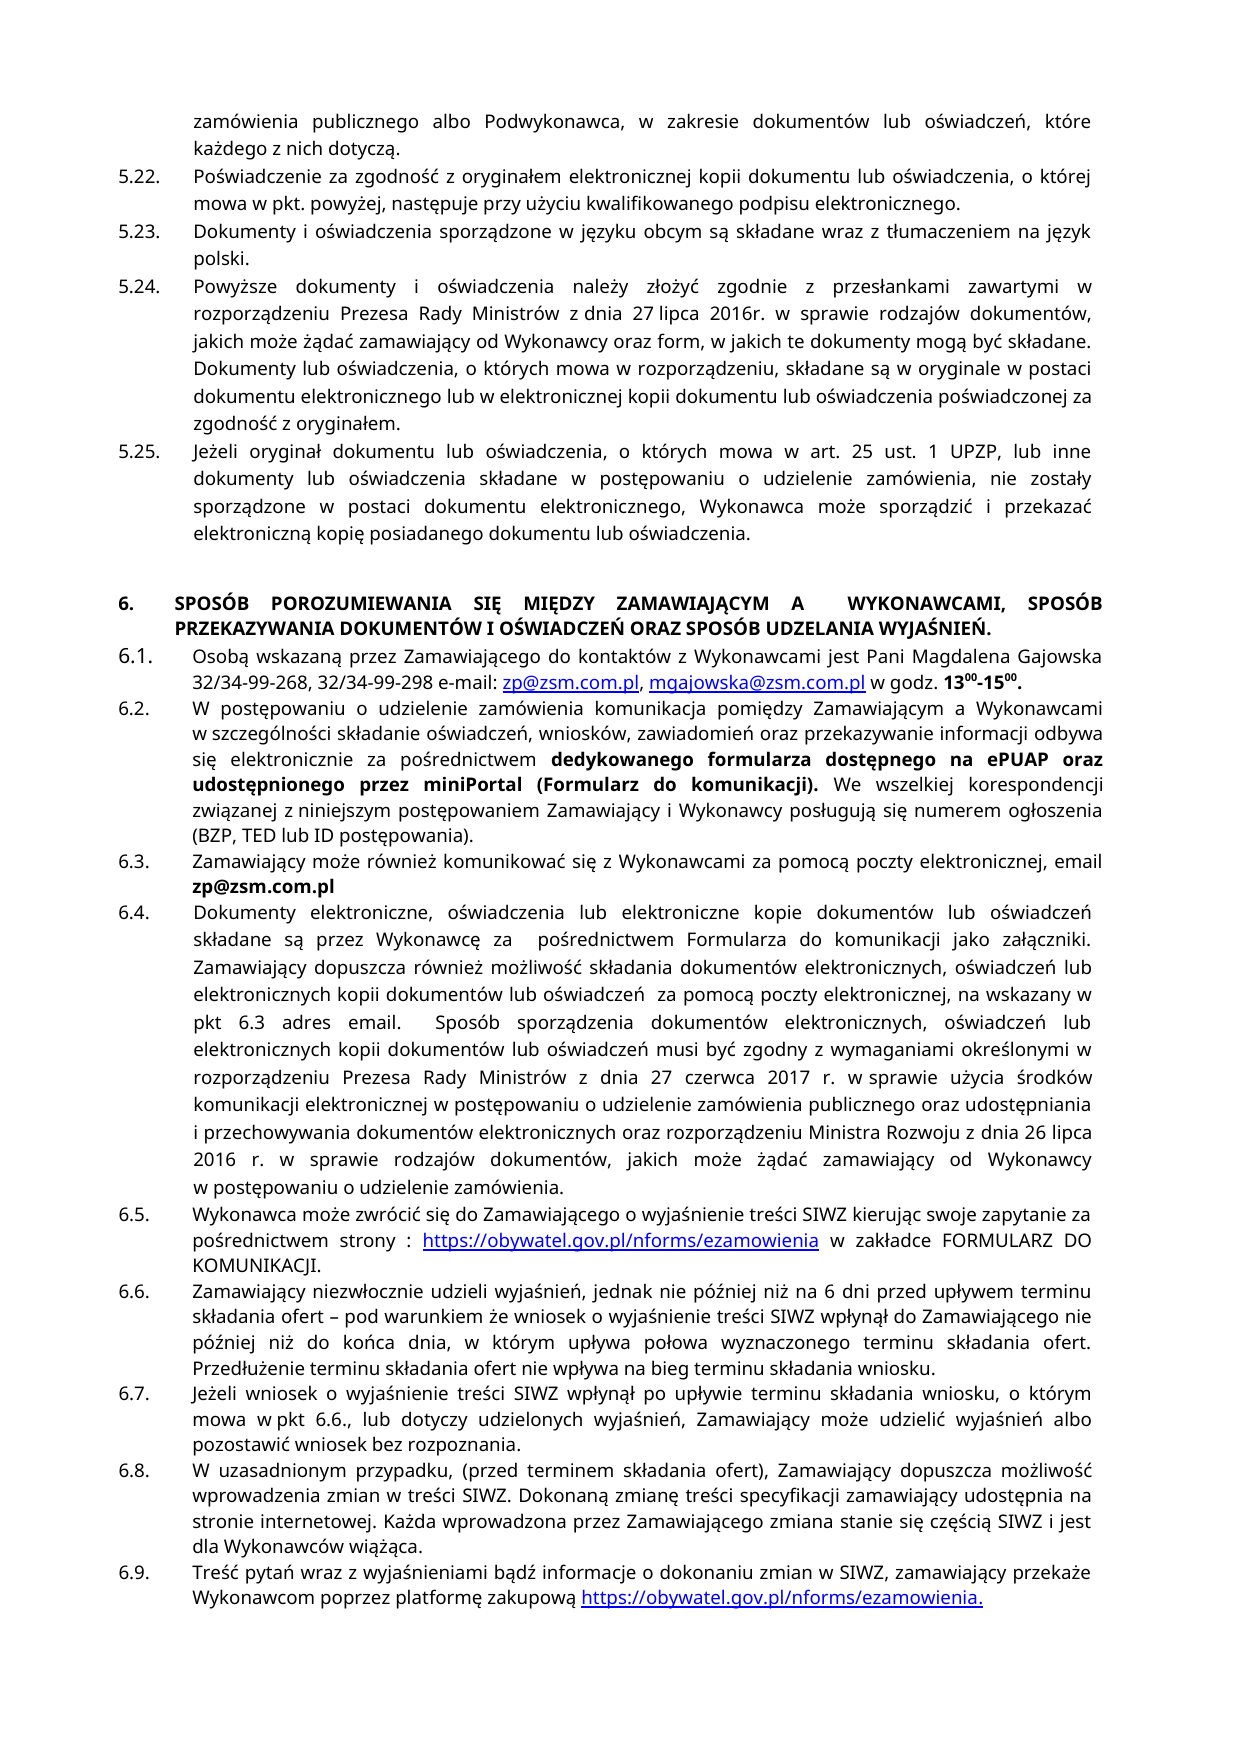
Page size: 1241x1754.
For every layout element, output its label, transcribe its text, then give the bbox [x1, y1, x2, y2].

text 6.2. W postępowaniu o udzielenie zamówienia komunikacja pomiędzy Zamawiającym a Wykonawcami w szczególności składanie oświadczeń, wniosków, zawiadomień oraz przekazywanie informacji odbywa się elektronicznie za pośrednictwem dedykowanego formularza dostępnego na ePUAP oraz udostępnionego przez miniPortal (Formularz do komunikacji). We wszelkiej korespondencji związanej z niniejszym postępowaniem Zamawiający i Wykonawcy posługują się numerem ogłoszenia (BZP, TED lub ID postępowania). [118, 695, 1104, 848]
list Dokumenty elektroniczne, oświadczenia lub elektroniczne kopie dokumentów lub oświadczeń składane są przez Wykonawcę za pośrednictwem Formularza do komunikacji jako załączniki. Zamawiający dopuszcza również możliwość składania dokumentów elektronicznych, oświadczeń lub elektronicznych kopii dokumentów lub oświadczeń za pomocą poczty elektronicznej, na wskazany w pkt 6.3 adres email. Sposób sporządzenia dokumentów elektronicznych, oświadczeń lub elektronicznych kopii dokumentów lub oświadczeń musi być zgodny z wymaganiami określonymi w rozporządzeniu Prezesa Rady Ministrów z dnia 27 czerwca 2017 r. w sprawie użycia środków komunikacji elektronicznej w postępowaniu o udzielenie zamówienia publicznego oraz udostępniania i przechowywania dokumentów elektronicznych oraz rozporządzeniu Ministra Rozwoju z dnia 26 lipca 2016 r. w sprawie rodzajów dokumentów, jakich może żądać zamawiający od Wykonawcy w postępowaniu o udzielenie zamówienia. [118, 899, 1092, 1200]
list Wykonawca może zwrócić się do Zamawiającego o wyjaśnienie treści SIWZ kierując swoje zapytanie za pośrednictwem strony : https://obywatel.gov.pl/nforms/ezamowienia w zakładce FORMULARZ DO KOMUNIKACJI. [118, 1202, 1092, 1278]
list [118, 108, 1092, 161]
text 6.3. Zamawiający może również komunikować się z Wykonawcami za pomocą poczty elektronicznej, email zp@zsm.com.pl [118, 848, 1104, 899]
list W uzasadnionym przypadku, (przed terminem składania ofert), Zamawiający dopuszcza możliwość wprowadzenia zmian w treści SIWZ. Dokonaną zmianę treści specyfikacji zamawiający udostępnia na stronie internetowej. Każda wprowadzona przez Zamawiającego zmiana stanie się częścią SIWZ i jest dla Wykonawców wiążąca. [118, 1457, 1092, 1559]
list Powyższe dokumenty i oświadczenia należy złożyć zgodnie z przesłankami zawartymi w rozporządzeniu Prezesa Rady Ministrów z dnia 27 lipca 2016r. w sprawie rodzajów dokumentów, jakich może żądać zamawiający od Wykonawcy oraz form, w jakich te dokumenty mogą być składane. Dokumenty lub oświadczenia, o których mowa w rozporządzeniu, składane są w oryginale w postaci dokumentu elektronicznego lub w elektronicznej kopii dokumentu lub oświadczenia poświadczonej za zgodność z oryginałem. [118, 273, 1092, 436]
list Zamawiający niezwłocznie udzieli wyjaśnień, jednak nie później niż na 6 dni przed upływem terminu składania ofert – pod warunkiem że wniosek o wyjaśnienie treści SIWZ wpłynął do Zamawiającego nie później niż do końca dnia, w którym upływa połowa wyznaczonego terminu składania ofert. Przedłużenie terminu składania ofert nie wpływa na bieg terminu składania wniosku. [118, 1278, 1092, 1380]
list SPOSÓB POROZUMIEWANIA SIĘ MIĘDZY ZAMAWIAJĄCYM A WYKONAWCAMI, SPOSÓB PRZEKAZYWANIA DOKUMENTÓW I OŚWIADCZEŃ ORAZ SPOSÓB UDZELANIA WYJAŚNIEŃ. [118, 590, 1104, 641]
list Treść pytań wraz z wyjaśnieniami bądź informacje o dokonaniu zmian w SIWZ, zamawiający przekaże Wykonawcom poprzez platformę zakupową https://obywatel.gov.pl/nforms/ezamowienia. [118, 1559, 1092, 1610]
list Poświadczenie za zgodność z oryginałem elektronicznej kopii dokumentu lub oświadczenia, o której mowa w pkt. powyżej, następuje przy użyciu kwalifikowanego podpisu elektronicznego. [118, 163, 1092, 216]
list Dokumenty i oświadczenia sporządzone w języku obcym są składane wraz z tłumaczeniem na język polski. [118, 218, 1092, 271]
list Jeżeli wniosek o wyjaśnienie treści SIWZ wpłynął po upływie terminu składania wniosku, o którym mowa w pkt 6.6., lub dotyczy udzielonych wyjaśnień, Zamawiający może udzielić wyjaśnień albo pozostawić wniosek bez rozpoznania. [118, 1380, 1092, 1457]
list Jeżeli oryginał dokumentu lub oświadczenia, o których mowa w art. 25 ust. 1 UPZP, lub inne dokumenty lub oświadczenia składane w postępowaniu o udzielenie zamówienia, nie zostały sporządzone w postaci dokumentu elektronicznego, Wykonawca może sporządzić i przekazać elektroniczną kopię posiadanego dokumentu lub oświadczenia. [118, 438, 1092, 546]
list Osobą wskazaną przez Zamawiającego do kontaktów z Wykonawcami jest Pani Magdalena Gajowska 32/34-99-268, 32/34-99-298 e-mail: zp@zsm.com.pl, mgajowska@zsm.com.pl w godz. 1300-1500. [118, 641, 1104, 695]
